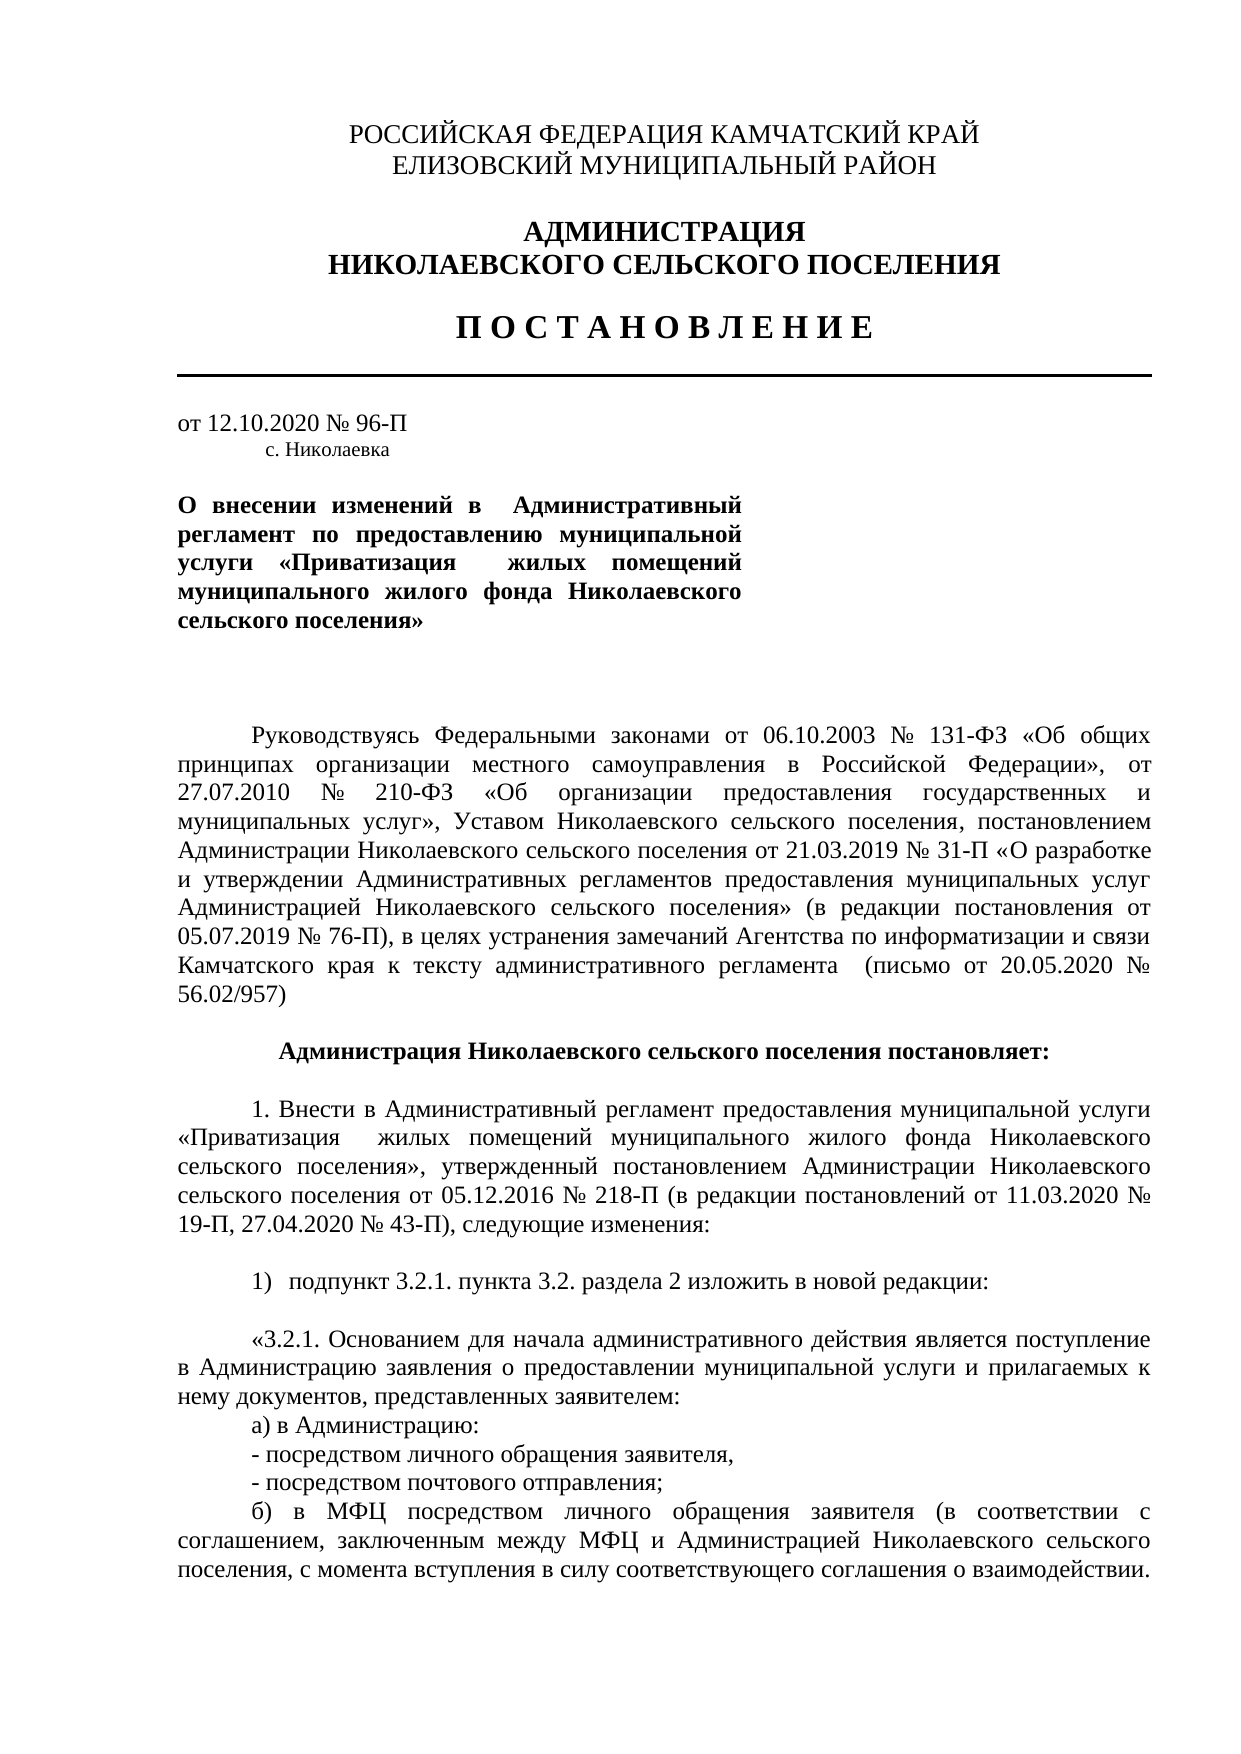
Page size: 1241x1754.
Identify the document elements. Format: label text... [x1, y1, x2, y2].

text Администрация Николаевского сельского поселения постановляет: [177, 1036, 1152, 1065]
title подпункт 3.2.1. пункта 3.2. раздела 2 изложить в новой редакции: [251, 1266, 1152, 1295]
text Руководствуясь Федеральными законами от 06.10.2003 № 131-ФЗ «Об общих принципах организации местного самоуправления в Российской Федерации», от 27.07.2010 № 210-ФЗ «Об организации предоставления государственных и муниципальных услуг», Уставом Николаевского сельского поселения, постановлением Администрации Николаевского сельского поселения от 21.03.2019 № 31-П «О разработке и утверждении Административных регламентов предоставления муниципальных услуг Администрацией Николаевского сельского поселения» (в редакции постановления от 05.07.2019 № 76-П), в целях устранения замечаний Агентства по информатизации и связи Камчатского края к тексту административного регламента (письмо от 20.05.2020 № 56.02/957) [177, 720, 1152, 1007]
text с. Николаевка [177, 437, 1152, 461]
table_header О внесении изменений в Административный регламент по предоставлению муниципальной услуги «Приватизация жилых помещений муниципального жилого фонда Николаевского сельского поселения» [166, 461, 753, 662]
title 1. Внести в Административный регламент предоставления муниципальной услуги «Приватизация жилых помещений муниципального жилого фонда Николаевского сельского поселения», утвержденный постановлением Администрации Николаевского сельского поселения от 05.12.2016 № 218-П (в редакции постановлений от 11.03.2020 № 19-П, 27.04.2020 № 43-П), следующие изменения: [177, 1094, 1152, 1237]
subtitle Николаевского сельского поселения [177, 247, 1152, 281]
text «3.2.1. Основанием для начала административного действия является поступление в Администрацию заявления о предоставлении муниципальной услуги и прилагаемых к нему документов, представленных заявителем: [177, 1324, 1152, 1410]
text - посредством личного обращения заявителя, [177, 1439, 1152, 1467]
text от 12.10.2020 № 96-П [177, 408, 1152, 437]
subtitle П О С Т А Н О В Л е н и е [177, 307, 1152, 346]
text Елизовский муниципальный район [177, 149, 1152, 180]
text а) в Администрацию: [177, 1410, 1152, 1439]
text Российская Федерация Камчатский край [177, 118, 1152, 149]
subtitle администрация [177, 214, 1152, 247]
text - посредством почтового отправления; [177, 1467, 1152, 1496]
